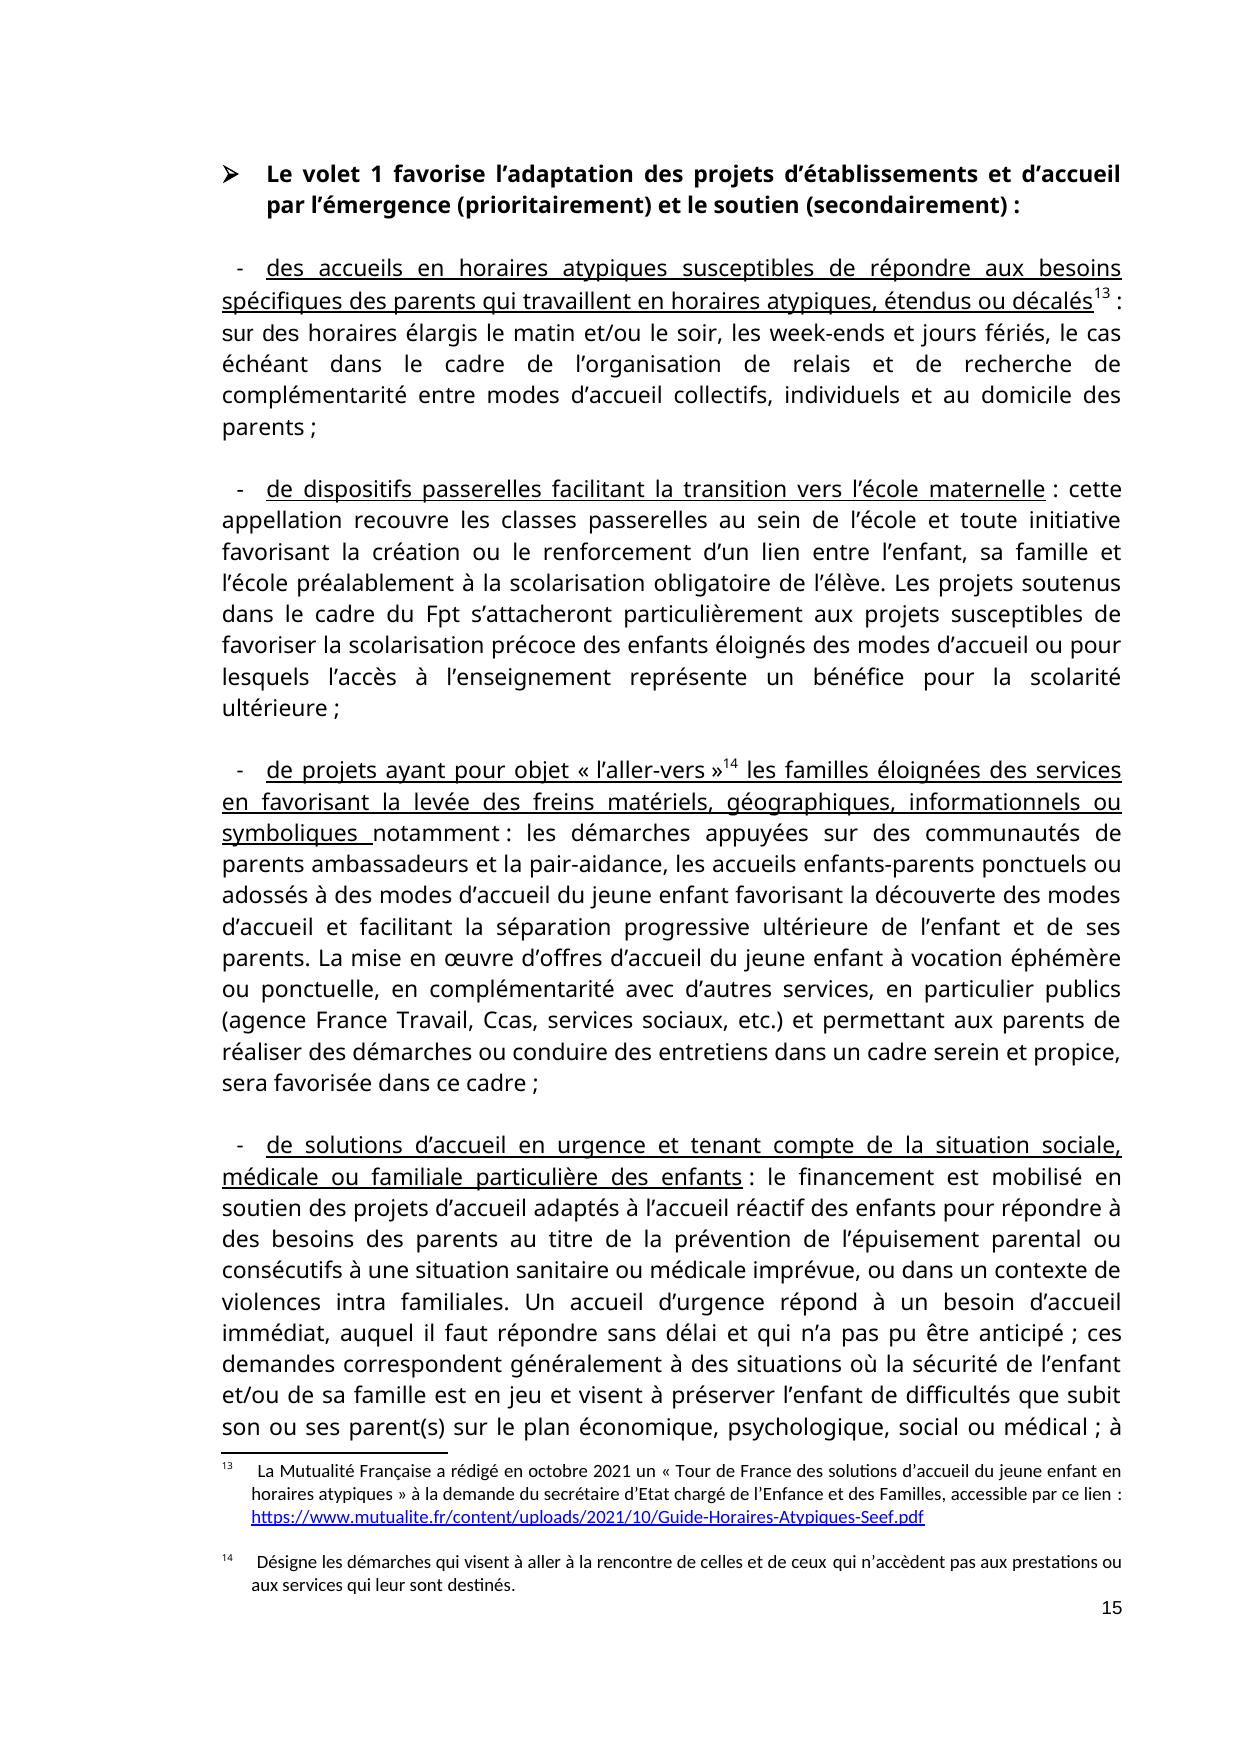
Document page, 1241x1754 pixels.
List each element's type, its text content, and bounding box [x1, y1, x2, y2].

list Le volet 1 favorise l’adaptation des projets d’établissements et d’accueil par l’émergence (prioritairement) et le soutien (secondairement) : [222, 158, 1122, 220]
list de projets ayant pour objet « l’aller-vers » les familles éloignées des services en favorisant la levée des freins matériels, géographiques, informationnels ou symboliques notamment : les démarches appuyées sur des communautés de parents ambassadeurs et la pair-aidance, les accueils enfants-parents ponctuels ou adossés à des modes d’accueil du jeune enfant favorisant la découverte des modes d’accueil et facilitant la séparation progressive ultérieure de l’enfant et de ses parents. La mise en œuvre d’offres d’accueil du jeune enfant à vocation éphémère ou ponctuelle, en complémentarité avec d’autres services, en particulier publics (agence France Travail, Ccas, services sociaux, etc.) et permettant aux parents de réaliser des démarches ou conduire des entretiens dans un cadre serein et propice, sera favorisée dans ce cadre ; [222, 814, 1122, 1098]
list de projets ayant pour objet « l’aller-vers » les familles éloignées des services en favorisant la levée des freins matériels, géographiques, informationnels ou symboliques notamment : les démarches appuyées sur des communautés de parents ambassadeurs et la pair-aidance, les accueils enfants-parents ponctuels ou adossés à des modes d’accueil du jeune enfant favorisant la découverte des modes d’accueil et facilitant la séparation progressive ultérieure de l’enfant et de ses parents. La mise en œuvre d’offres d’accueil du jeune enfant à vocation éphémère ou ponctuelle, en complémentarité avec d’autres services, en particulier publics (agence France Travail, Ccas, services sociaux, etc.) et permettant aux parents de réaliser des démarches ou conduire des entretiens dans un cadre serein et propice, sera favorisée dans ce cadre ; [222, 754, 1122, 812]
text - de dispositifs passerelles facilitant la transition vers l’école maternelle : cette appellation recouvre les classes passerelles au sein de l’école et toute initiative favorisant la création ou le renforcement d’un lien entre l’enfant, sa famille et l’école préalablement à la scolarisation obligatoire de l’élève. Les projets soutenus dans le cadre du Fpt s’attacheront particulièrement aux projets susceptibles de favoriser la scolarisation précoce des enfants éloignés des modes d’accueil ou pour lesquels l’accès à l’enseignement représente un bénéfice pour la scolarité ultérieure ; [222, 473, 1122, 723]
list des accueils en horaires atypiques susceptibles de répondre aux besoins spécifiques des parents qui travaillent en horaires atypiques, étendus ou décalés : sur des horaires élargis le matin et/ou le soir, les week-ends et jours fériés, le cas échéant dans le cadre de l’organisation de relais et de recherche de complémentarité entre modes d’accueil collectifs, individuels et au domicile des parents ; [222, 252, 1122, 442]
